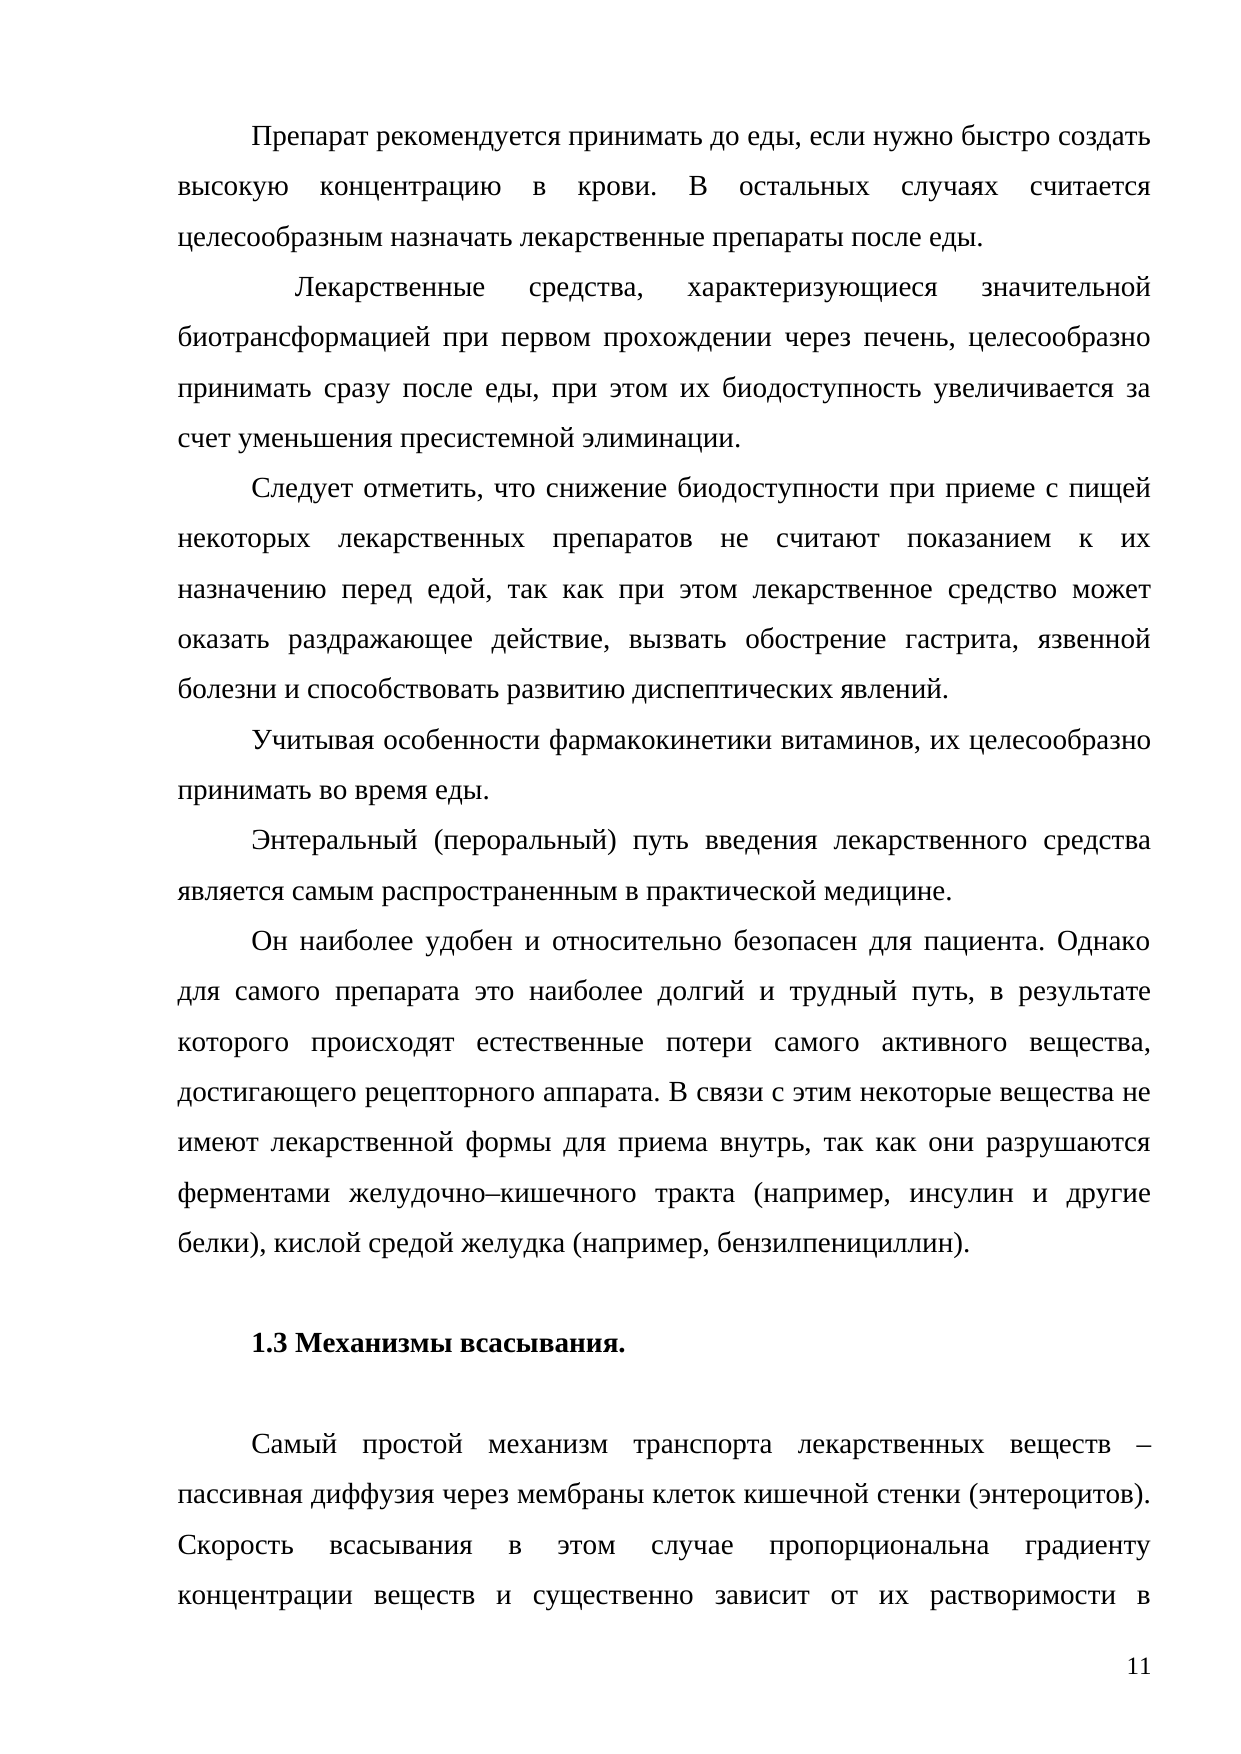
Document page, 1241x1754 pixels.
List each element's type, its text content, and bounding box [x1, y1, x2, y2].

text Учитывая особенности фармакокинетики витаминов, их целесообразно принимать во время еды. [177, 722, 1152, 806]
text Препарат рекомендуется принимать до еды, если нужно быстро создать высокую концентрацию в крови. В остальных случаях считается целесообразным назначать лекарственные препараты после еды. [177, 118, 1152, 252]
text Он наиболее удобен и относительно безопасен для пациента. Однако для самого препарата это наиболее долгий и трудный путь, в результате которого происходят естественные потери самого активного вещества, достигающего рецепторного аппарата. В связи с этим некоторые вещества не имеют лекарственной формы для приема внутрь, так как они разрушаются ферментами желудочно–кишечного тракта (например, инсулин и другие белки), кислой средой желудка (например, бензилпенициллин). [177, 923, 1152, 1258]
text Следует отметить, что снижение биодоступности при приеме с пищей некоторых лекарственных препаратов не считают показанием к их назначению перед едой, так как при этом лекарственное средство может оказать раздражающее действие, вызвать обострение гастрита, язвенной болезни и способствовать развитию диспептических явлений. [177, 470, 1152, 705]
text 1.3 Механизмы всасывания. [177, 1326, 1152, 1359]
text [177, 1426, 1152, 1611]
text Лекарственные средства, характеризующиеся значительной биотрансформацией при первом прохождении через печень, целесообразно принимать сразу после еды, при этом их биодоступность увеличивается за счет уменьшения пресистемной элиминации. [177, 269, 1152, 453]
text Энтеральный (пероральный) путь введения лекарственного средства является самым распространенным в практической медицине. [177, 822, 1152, 906]
